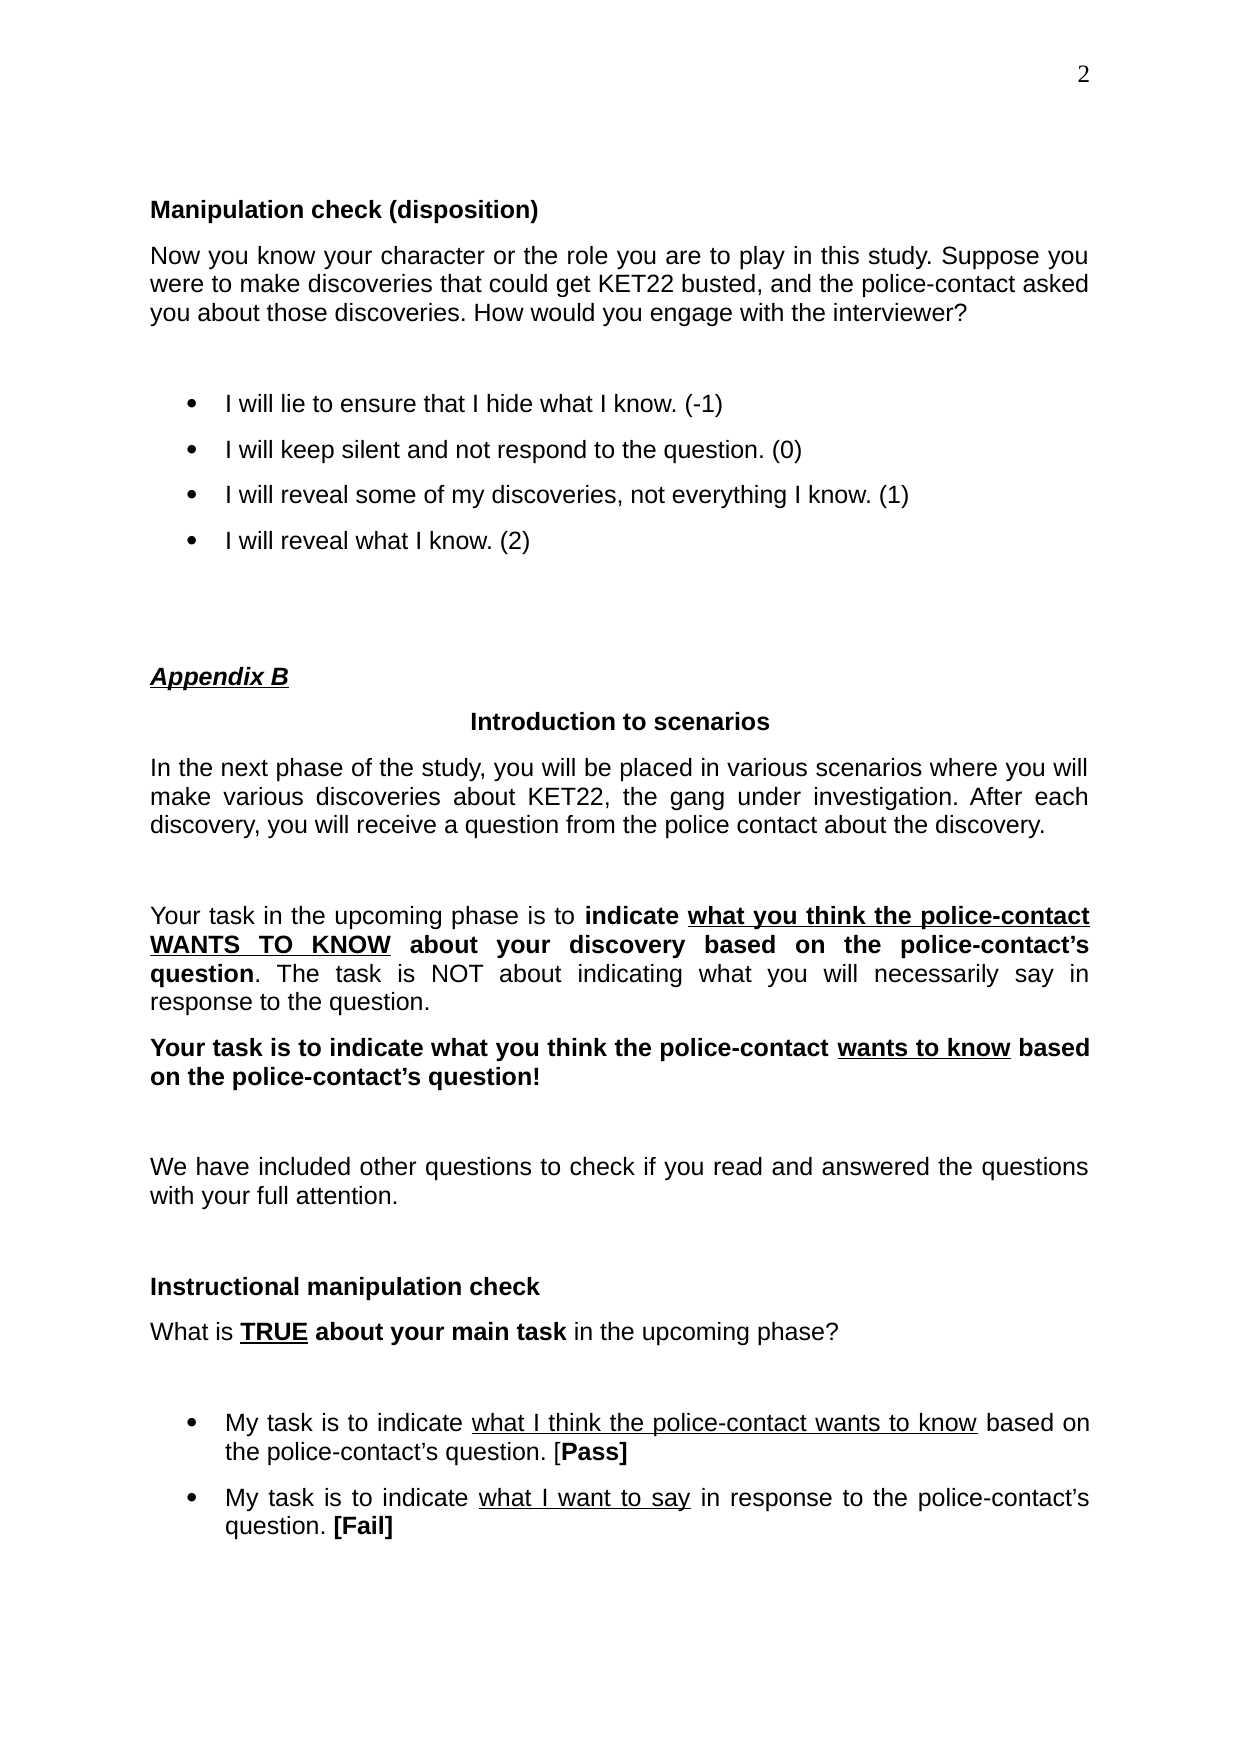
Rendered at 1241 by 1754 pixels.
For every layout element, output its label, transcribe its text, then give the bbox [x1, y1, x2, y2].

text Your task is to indicate what you think the police-contact wants to know based on the police-contact’s question! [150, 1033, 1090, 1090]
list I will keep silent and not respond to the question. (0) [187, 434, 1090, 463]
list My task is to indicate what I think the police-contact wants to know based on the police-contact’s question. [Pass] [187, 1408, 1090, 1466]
list I will lie to ensure that I hide what I know. (-1) [187, 389, 1090, 418]
text Your task in the upcoming phase is to indicate what you think the police-contact WANTS TO KNOW about your discovery based on the police-contact’s question. The task is NOT about indicating what you will necessarily say in response to the question. [150, 901, 1090, 1016]
list I will reveal some of my discoveries, not everything I know. (1) [187, 480, 1090, 509]
text We have included other questions to check if you read and answered the questions with your full attention. [150, 1152, 1090, 1210]
list My task is to indicate what I want to say in response to the police-contact’s question. [Fail] [187, 1482, 1090, 1540]
text What is TRUE about your main task in the upcoming phase? [150, 1317, 1090, 1346]
text Appendix B [150, 662, 1090, 691]
text Introduction to scenarios [150, 707, 1090, 736]
text Instructional manipulation check [150, 1272, 1090, 1301]
text In the next phase of the study, you will be placed in various scenarios where you will make various discoveries about KET22, the gang under investigation. After each discovery, you will receive a question from the police contact about the discovery. [150, 753, 1090, 839]
text Manipulation check (disposition) [150, 195, 1090, 224]
text Now you know your character or the role you are to play in this study. Suppose you were to make discoveries that could get KET22 busted, and the police-contact asked you about those discoveries. How would you engage with the interviewer? [150, 241, 1090, 327]
list I will reveal what I know. (2) [187, 526, 1090, 554]
